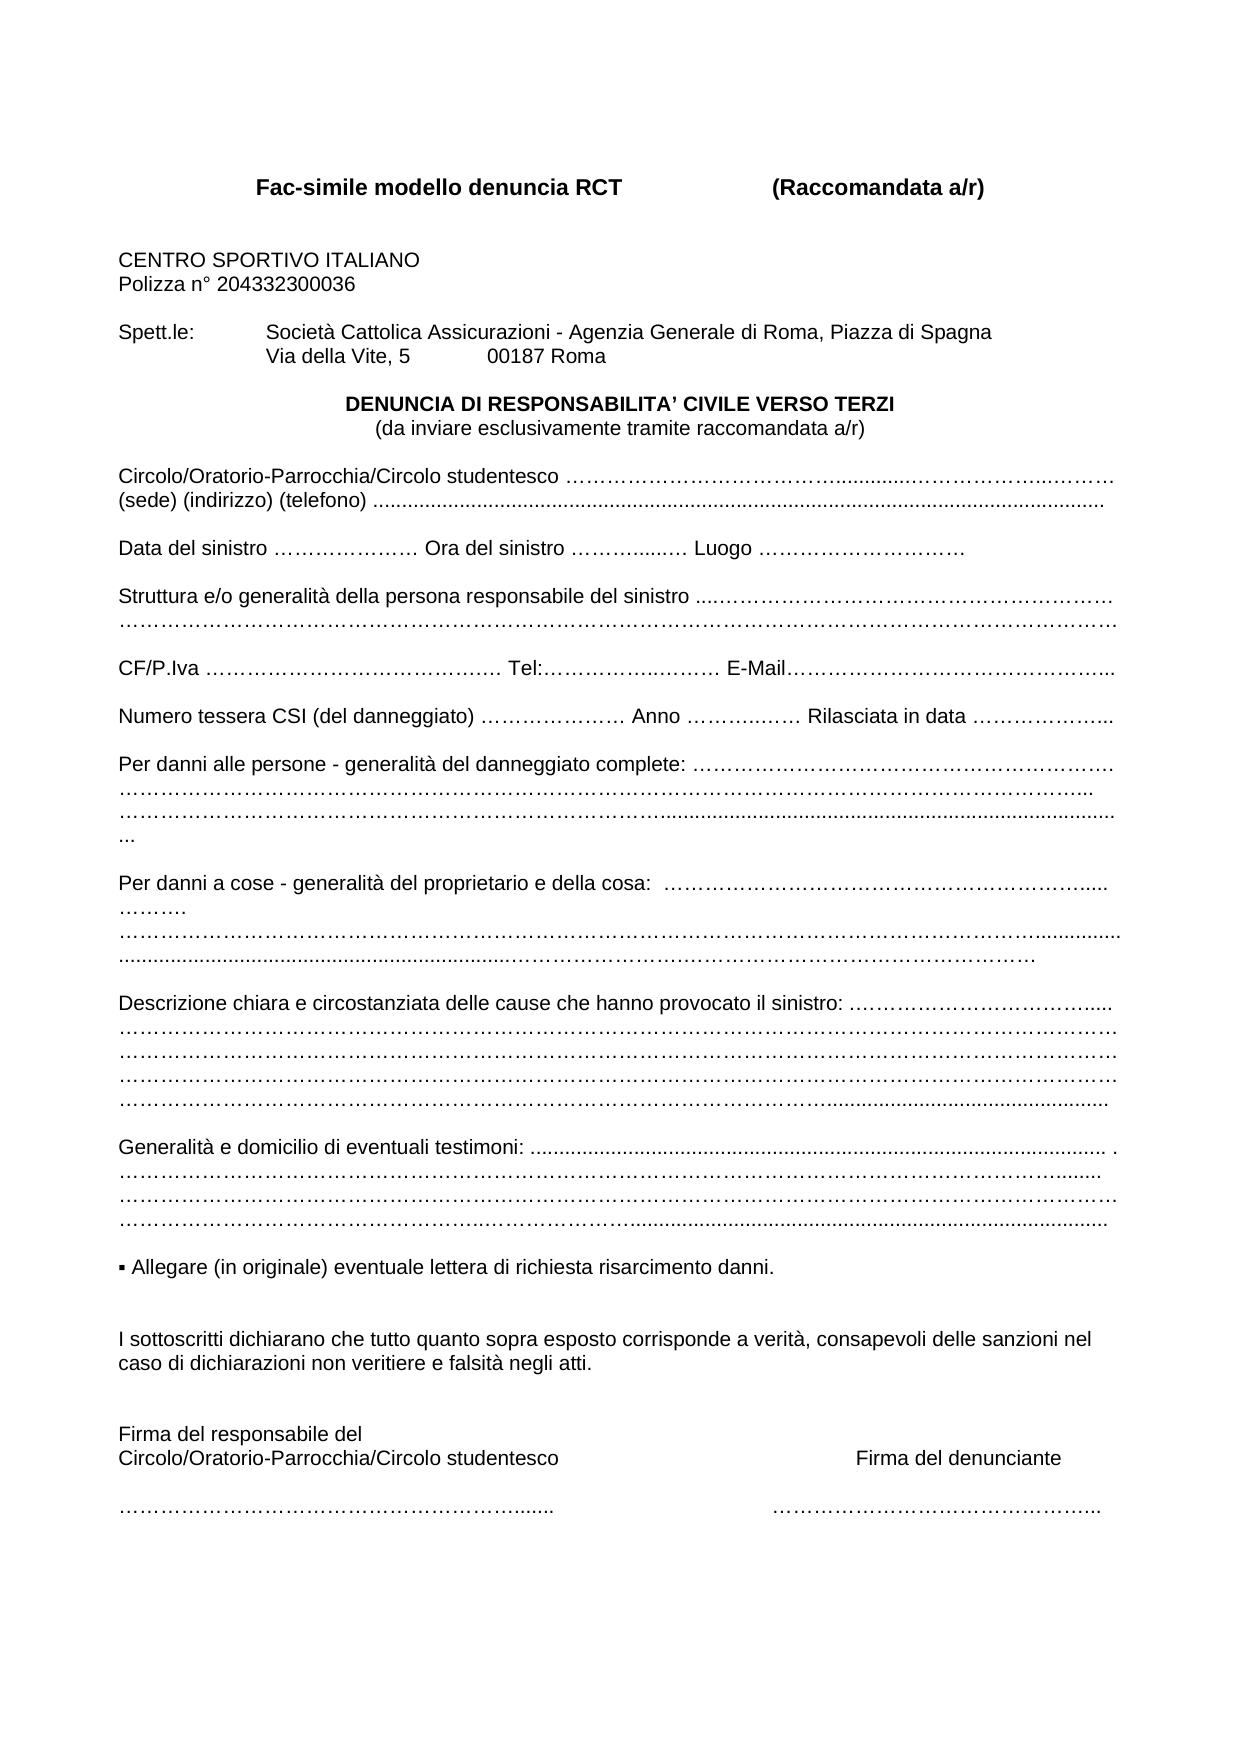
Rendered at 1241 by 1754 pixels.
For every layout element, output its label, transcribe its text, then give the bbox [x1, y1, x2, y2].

text Via della Vite, 5 00187 Roma [118, 344, 1122, 368]
text ……….……………………………………………………………………………………………………………………...................................................................................…………………….…………………………………………… [118, 895, 1122, 967]
text (sede) (indirizzo) (telefono) ............................................................................................................................... [118, 488, 1122, 512]
text Per danni a cose - generalità del proprietario e della cosa: ……………………………………………………..... [118, 871, 1122, 895]
text Descrizione chiara e circostanziata delle cause che hanno provocato il sinistro: .……………………………..... [118, 991, 1122, 1015]
text Numero tessera CSI (del danneggiato) ………………… Anno ………..…… Rilasciata in data ………………... [118, 703, 1122, 727]
text ▪ Allegare (in originale) eventuale lettera di richiesta risarcimento danni. [118, 1254, 1122, 1278]
text Circolo/Oratorio-Parrocchia/Circolo studentesco ………………………………….............………………...……… [118, 464, 1122, 488]
text ……………………………………………………………………………………………………………………………… [118, 608, 1122, 632]
text Fac-simile modello denuncia RCT (Raccomandata a/r) [118, 174, 1122, 200]
text CF/P.Iva ………………………………….… Tel:……………..……… E-Mail………………………………………... [118, 656, 1122, 679]
text Circolo/Oratorio-Parrocchia/Circolo studentesco Firma del denunciante [118, 1446, 1122, 1470]
text Data del sinistro ………………… Ora del sinistro ………......… Luogo ………………………… [118, 536, 1122, 560]
text Spett.le: Società Cattolica Assicurazioni - Agenzia Generale di Roma, Piazza di Spagna [118, 320, 1122, 344]
text …………………………………………………………………………………………………………………………………………………………………………………………………………………………………………………………………………………………………………………………………………………………………………………………………………………………………………………………………………………………................................................. [118, 1015, 1122, 1111]
text Per danni alle persone - generalità del danneggiato complete: ……………………………………………………. [118, 751, 1122, 775]
text DENUNCIA DI RESPONSABILITA’ CIVILE VERSO TERZI [118, 392, 1122, 416]
text …………………………………………………………………………………………………………………………...…………………………………………………………………….................................................................................. [118, 775, 1122, 847]
text (da inviare esclusivamente tramite raccomandata a/r) [118, 416, 1122, 440]
text ……………………………………………………………………………………………………………………………………………………………………………..…………………................................................................................... [118, 1183, 1122, 1231]
text Polizza n° 204332300036 [118, 272, 1122, 296]
text Firma del responsabile del [118, 1422, 1122, 1446]
text …………………………………………………....... ………………………………………... [118, 1494, 1122, 1518]
text CENTRO SPORTIVO ITALIANO [118, 248, 1122, 272]
text Struttura e/o generalità della persona responsabile del sinistro ....………………………………………………… [118, 584, 1122, 608]
text I sottoscritti dichiarano che tutto quanto sopra esposto corrisponde a verità, consapevoli delle sanzioni nel caso di dichiarazioni non veritiere e falsità negli atti. [118, 1326, 1122, 1374]
text Generalità e domicilio di eventuali testimoni: .................................................................................................... .………………………………………………………………………………………………………………………........ [118, 1135, 1122, 1183]
